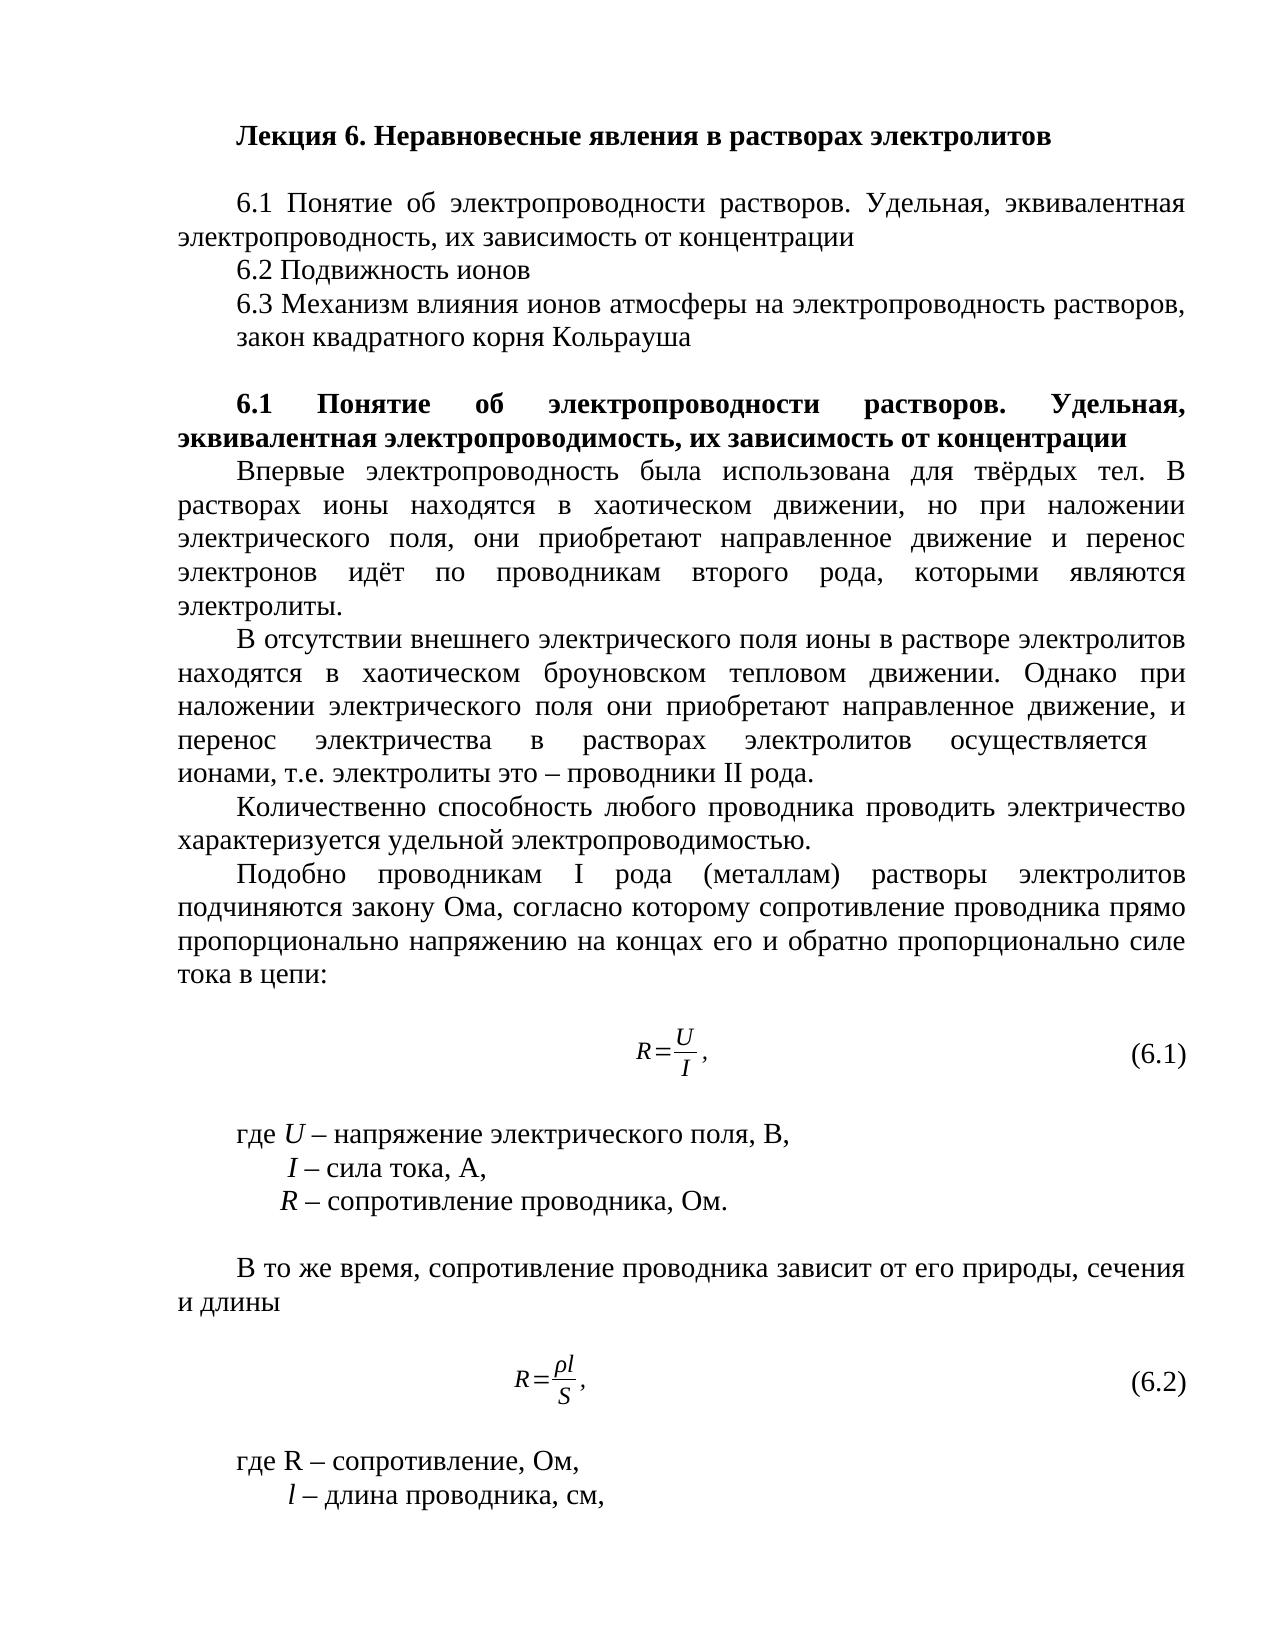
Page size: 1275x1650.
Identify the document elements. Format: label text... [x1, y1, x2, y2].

text Подобно проводникам I рода (металлам) растворы электролитов подчиняются закону Ома, согласно которому сопротивление проводника прямо пропорционально напряжению на концах его и обратно пропорционально силе тока в цепи: [177, 856, 1186, 990]
text R – сопротивление проводника, Ом. [177, 1183, 1186, 1217]
text (6.2) [177, 1351, 1186, 1410]
text l – длина проводника, см, [177, 1477, 1186, 1511]
text Впервые электропроводность была использована для твёрдых тел. В растворах ионы находятся в хаотическом движении, но при наложении электрического поля, они приобретают направленное движение и перенос электронов идёт по проводникам второго рода, которыми являются электролиты. [177, 453, 1186, 621]
text В то же время, сопротивление проводника зависит от его природы, сечения и длины [177, 1250, 1186, 1317]
text 6.3 Механизм влияния ионов атмосферы на электропроводность растворов, закон квадратного корня Кольрауша [236, 286, 1186, 353]
text где U – напряжение электрического поля, В, [177, 1116, 1186, 1150]
text I – сила тока, А, [177, 1150, 1186, 1183]
text Количественно способность любого проводника проводить электричество характеризуется удельной электропроводимостью. [177, 789, 1186, 856]
text 6.1 Понятие об электропроводности растворов. Удельная, эквивалентная электропроводимость, их зависимость от концентрации [177, 386, 1186, 453]
text где R – сопротивление, Ом, [177, 1443, 1186, 1477]
text 6.2 Подвижность ионов [177, 252, 1186, 286]
text (6.1) [177, 1024, 1186, 1083]
text 6.1 Понятие об электропроводности растворов. Удельная, эквивалентная электропроводность, их зависимость от концентрации [177, 185, 1186, 252]
text Лекция 6. Неравновесные явления в растворах электролитов [177, 118, 1186, 152]
text В отсутствии внешнего электрического поля ионы в растворе электролитов находятся в хаотическом броуновском тепловом движении. Однако при наложении электрического поля они приобретают направленное движение, и перенос электричества в растворах электролитов осуществляется ионами, т.е. электролиты это – проводники II рода. [177, 621, 1186, 789]
